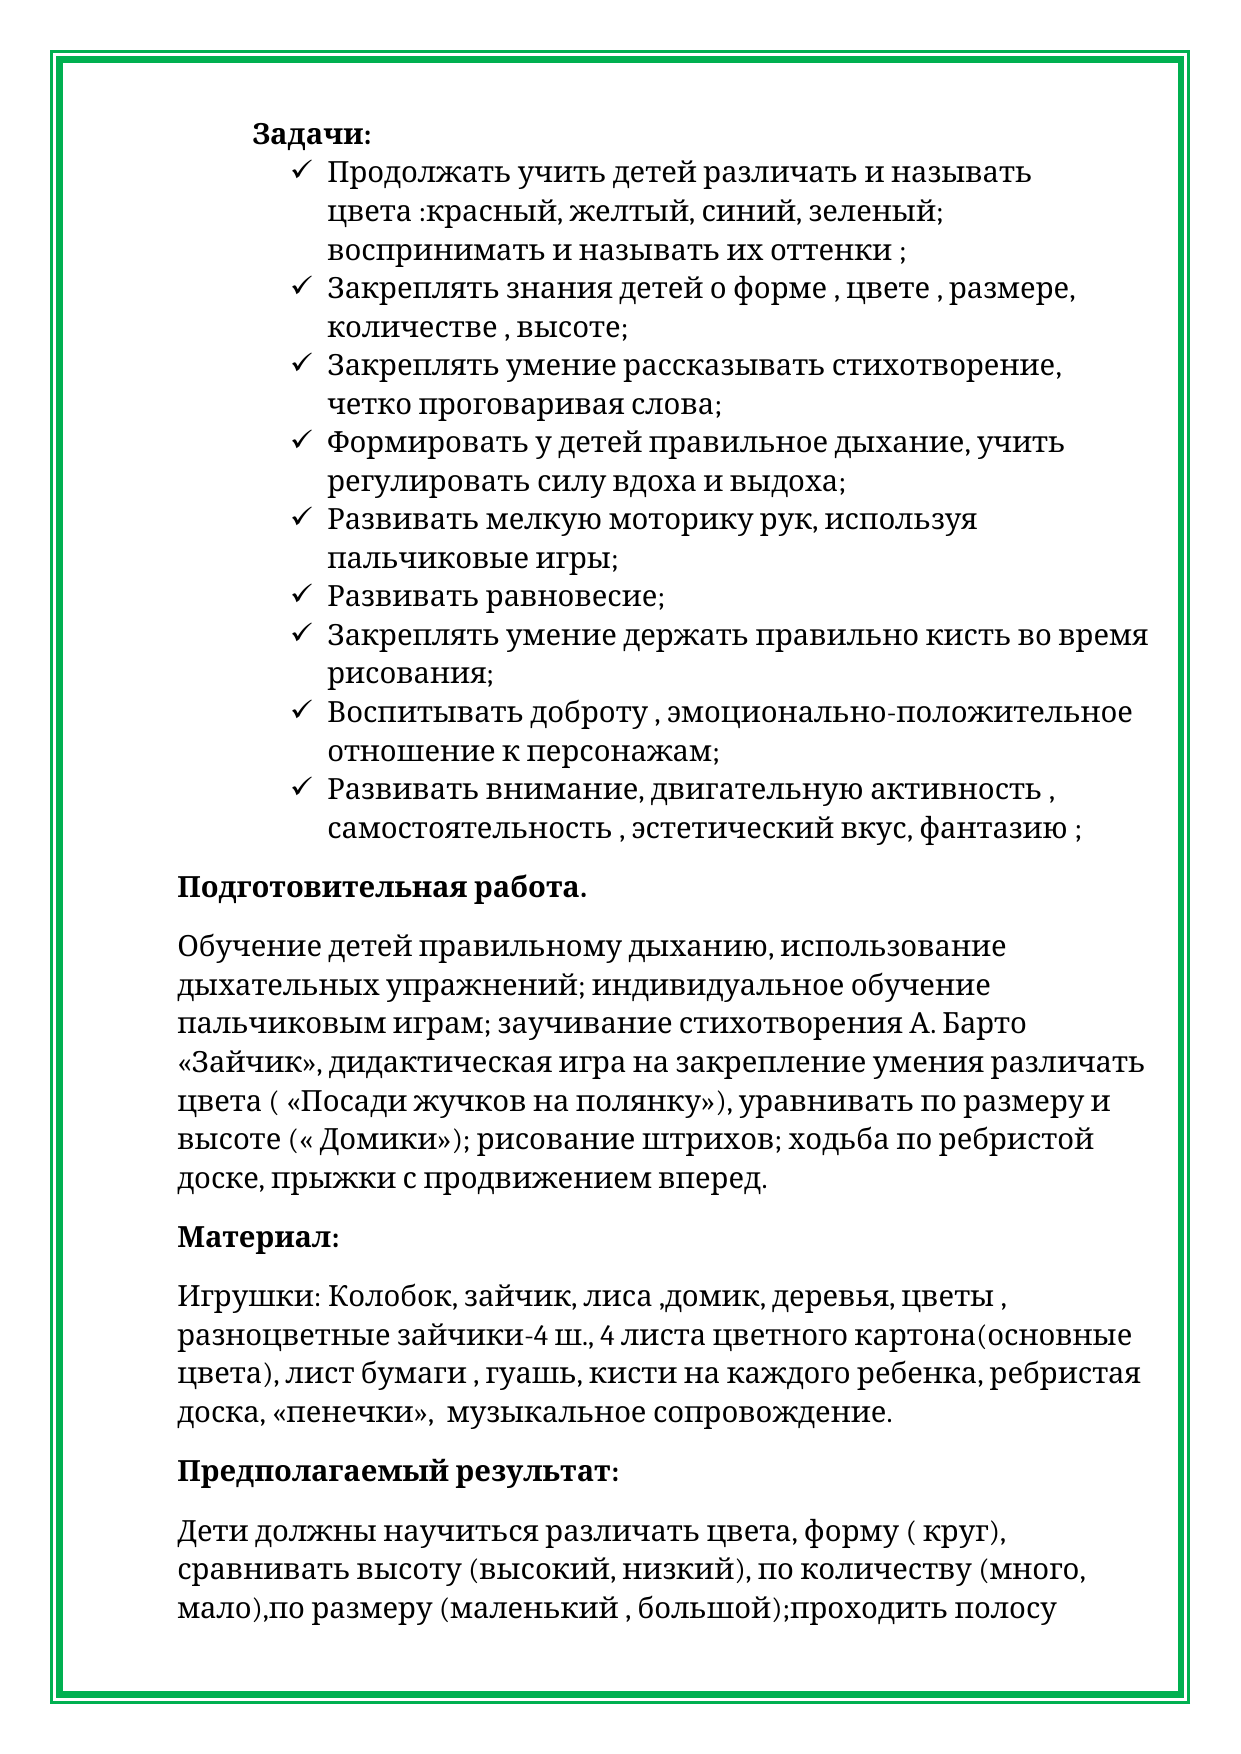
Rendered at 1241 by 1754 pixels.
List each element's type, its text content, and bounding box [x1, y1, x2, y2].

list Закреплять умение держать правильно кисть во время рисования; [289, 619, 1152, 691]
list Воспитывать доброту , эмоционально-положительное отношение к персонажам; [289, 696, 1152, 768]
list Задачи: [252, 118, 1152, 152]
list Развивать равновесие; [289, 581, 1152, 614]
text Материал: [177, 1221, 1152, 1255]
list Закреплять умение рассказывать стихотворение, четко проговаривая слова; [289, 349, 1152, 421]
text Игрушки: Колобок, зайчик, лиса ,домик, деревья, цветы , разноцветные зайчики-4 ш., 4 листа цветного картона(основные цвета), лист бумаги , гуашь, кисти на каждого ребенка, ребристая доска, «пенечки», музыкальное сопровождение. [177, 1281, 1152, 1430]
list Развивать мелкую моторику рук, используя пальчиковые игры; [289, 503, 1152, 576]
list Закреплять знания детей о форме , цвете , размере, количестве , высоте; [289, 272, 1152, 344]
text Подготовительная работа. [177, 871, 1152, 905]
text Предполагаемый результат: [177, 1456, 1152, 1489]
list Продолжать учить детей различать и называть цвета :красный, желтый, синий, зеленый; воспринимать и называть их оттенки ; [289, 157, 1152, 267]
list Развивать внимание, двигательную активность , самостоятельность , эстетический вкус, фантазию ; [289, 773, 1152, 845]
text Обучение детей правильному дыханию, использование дыхательных упражнений; индивидуальное обучение пальчиковым играм; заучивание стихотворения А. Барто «Зайчик», дидактическая игра на закрепление умения различать цвета ( «Посади жучков на полянку»), уравнивать по размеру и высоте (« Домики»); рисование штрихов; ходьба по ребристой доске, прыжки с продвижением вперед. [177, 931, 1152, 1195]
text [177, 1515, 1152, 1626]
list Формировать у детей правильное дыхание, учить регулировать силу вдоха и выдоха; [289, 426, 1152, 498]
